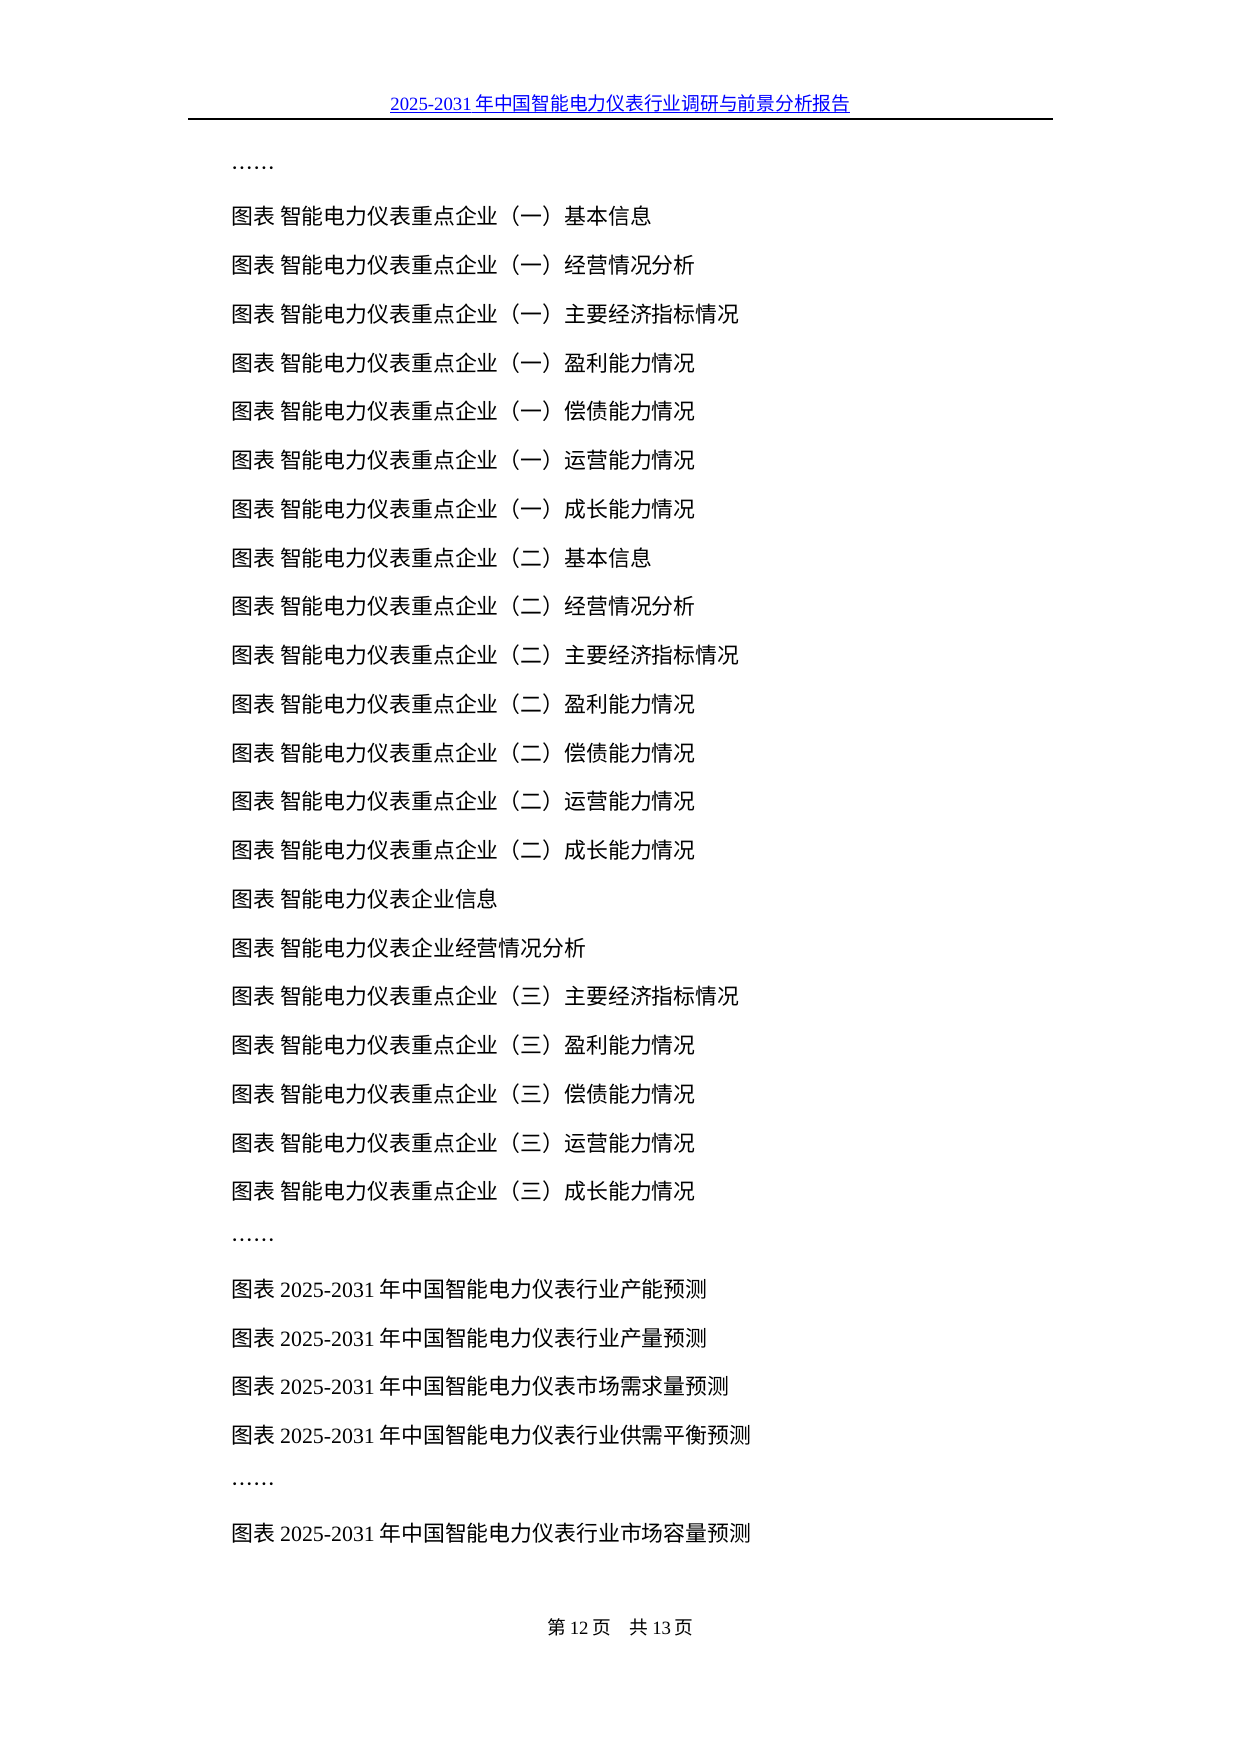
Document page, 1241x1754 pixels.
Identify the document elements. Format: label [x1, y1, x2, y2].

text [187, 150, 1053, 1548]
